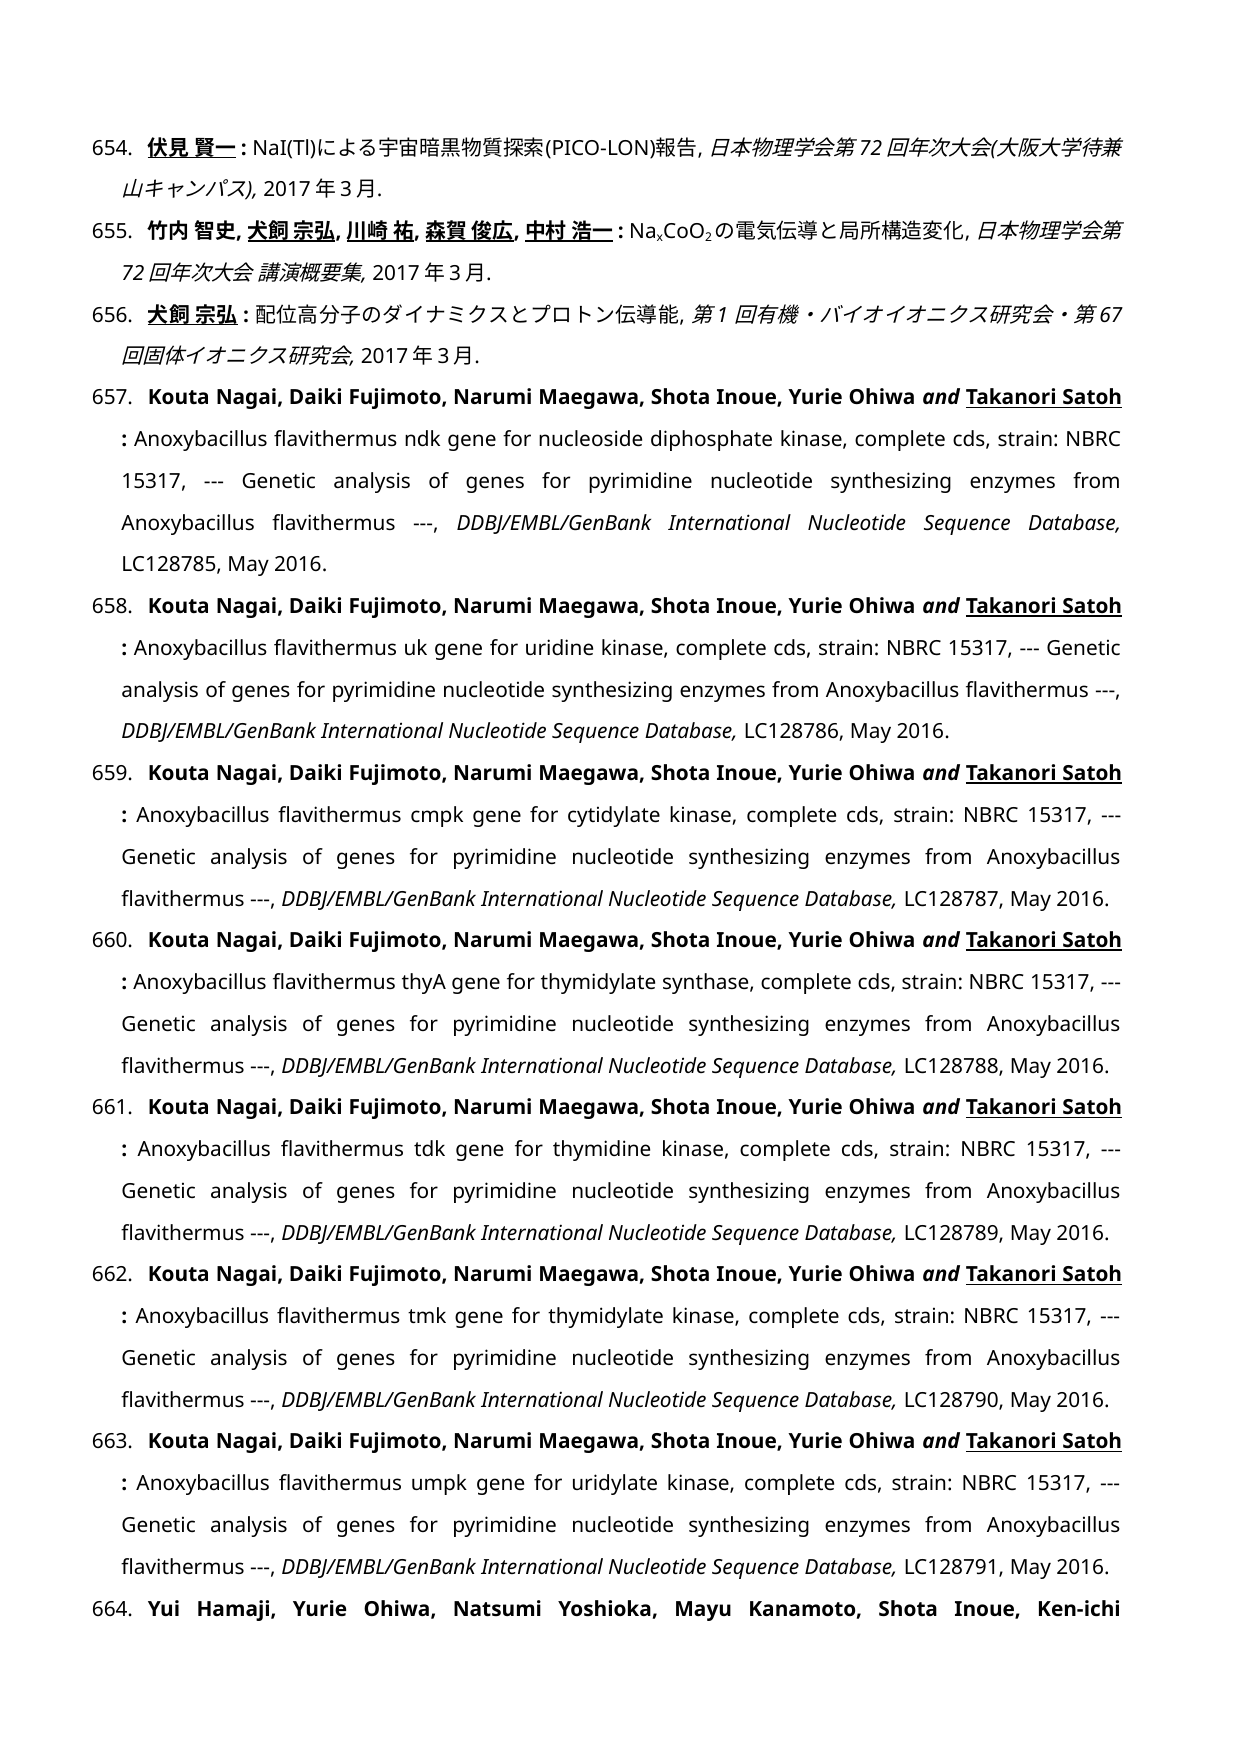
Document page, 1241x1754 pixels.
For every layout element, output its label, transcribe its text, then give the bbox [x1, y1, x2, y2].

list 犬飼 宗弘 : 配位高分子のダイナミクスとプロトン伝導能, 第1 回有機・バイオイオニクス研究会・第67 回固体イオニクス研究会, 2017年3月. [92, 292, 1122, 376]
list Kouta Nagai, Daiki Fujimoto, Narumi Maegawa, Shota Inoue, Yurie Ohiwa and Takanori Satoh : Anoxybacillus flavithermus ndk gene for nucleoside diphosphate kinase, complete cds, strain: NBRC 15317, --- Genetic analysis of genes for pyrimidine nucleotide synthesizing enzymes from Anoxybacillus flavithermus ---, DDBJ/EMBL/GenBank International Nucleotide Sequence Database, LC128785, May 2016. [92, 376, 1122, 584]
list Kouta Nagai, Daiki Fujimoto, Narumi Maegawa, Shota Inoue, Yurie Ohiwa and Takanori Satoh : Anoxybacillus flavithermus umpk gene for uridylate kinase, complete cds, strain: NBRC 15317, --- Genetic analysis of genes for pyrimidine nucleotide synthesizing enzymes from Anoxybacillus flavithermus ---, DDBJ/EMBL/GenBank International Nucleotide Sequence Database, LC128791, May 2016. [92, 1420, 1122, 1587]
list Kouta Nagai, Daiki Fujimoto, Narumi Maegawa, Shota Inoue, Yurie Ohiwa and Takanori Satoh : Anoxybacillus flavithermus tmk gene for thymidylate kinase, complete cds, strain: NBRC 15317, --- Genetic analysis of genes for pyrimidine nucleotide synthesizing enzymes from Anoxybacillus flavithermus ---, DDBJ/EMBL/GenBank International Nucleotide Sequence Database, LC128790, May 2016. [92, 1253, 1122, 1420]
list 竹内 智史, 犬飼 宗弘, 川崎 祐, 森賀 俊広, 中村 浩一 : NaxCoO2の電気伝導と局所構造変化, 日本物理学会第72回年次大会 講演概要集, 2017年3月. [92, 209, 1122, 292]
list Kouta Nagai, Daiki Fujimoto, Narumi Maegawa, Shota Inoue, Yurie Ohiwa and Takanori Satoh : Anoxybacillus flavithermus tdk gene for thymidine kinase, complete cds, strain: NBRC 15317, --- Genetic analysis of genes for pyrimidine nucleotide synthesizing enzymes from Anoxybacillus flavithermus ---, DDBJ/EMBL/GenBank International Nucleotide Sequence Database, LC128789, May 2016. [92, 1086, 1122, 1253]
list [92, 1587, 1122, 1629]
list 伏見 賢一 : NaI(Tl)による宇宙暗黒物質探索(PICO-LON)報告, 日本物理学会第72回年次大会(大阪大学待兼山キャンパス), 2017年3月. [92, 125, 1122, 209]
list Kouta Nagai, Daiki Fujimoto, Narumi Maegawa, Shota Inoue, Yurie Ohiwa and Takanori Satoh : Anoxybacillus flavithermus uk gene for uridine kinase, complete cds, strain: NBRC 15317, --- Genetic analysis of genes for pyrimidine nucleotide synthesizing enzymes from Anoxybacillus flavithermus ---, DDBJ/EMBL/GenBank International Nucleotide Sequence Database, LC128786, May 2016. [92, 584, 1122, 752]
list Kouta Nagai, Daiki Fujimoto, Narumi Maegawa, Shota Inoue, Yurie Ohiwa and Takanori Satoh : Anoxybacillus flavithermus cmpk gene for cytidylate kinase, complete cds, strain: NBRC 15317, --- Genetic analysis of genes for pyrimidine nucleotide synthesizing enzymes from Anoxybacillus flavithermus ---, DDBJ/EMBL/GenBank International Nucleotide Sequence Database, LC128787, May 2016. [92, 752, 1122, 919]
list Kouta Nagai, Daiki Fujimoto, Narumi Maegawa, Shota Inoue, Yurie Ohiwa and Takanori Satoh : Anoxybacillus flavithermus thyA gene for thymidylate synthase, complete cds, strain: NBRC 15317, --- Genetic analysis of genes for pyrimidine nucleotide synthesizing enzymes from Anoxybacillus flavithermus ---, DDBJ/EMBL/GenBank International Nucleotide Sequence Database, LC128788, May 2016. [92, 919, 1122, 1086]
